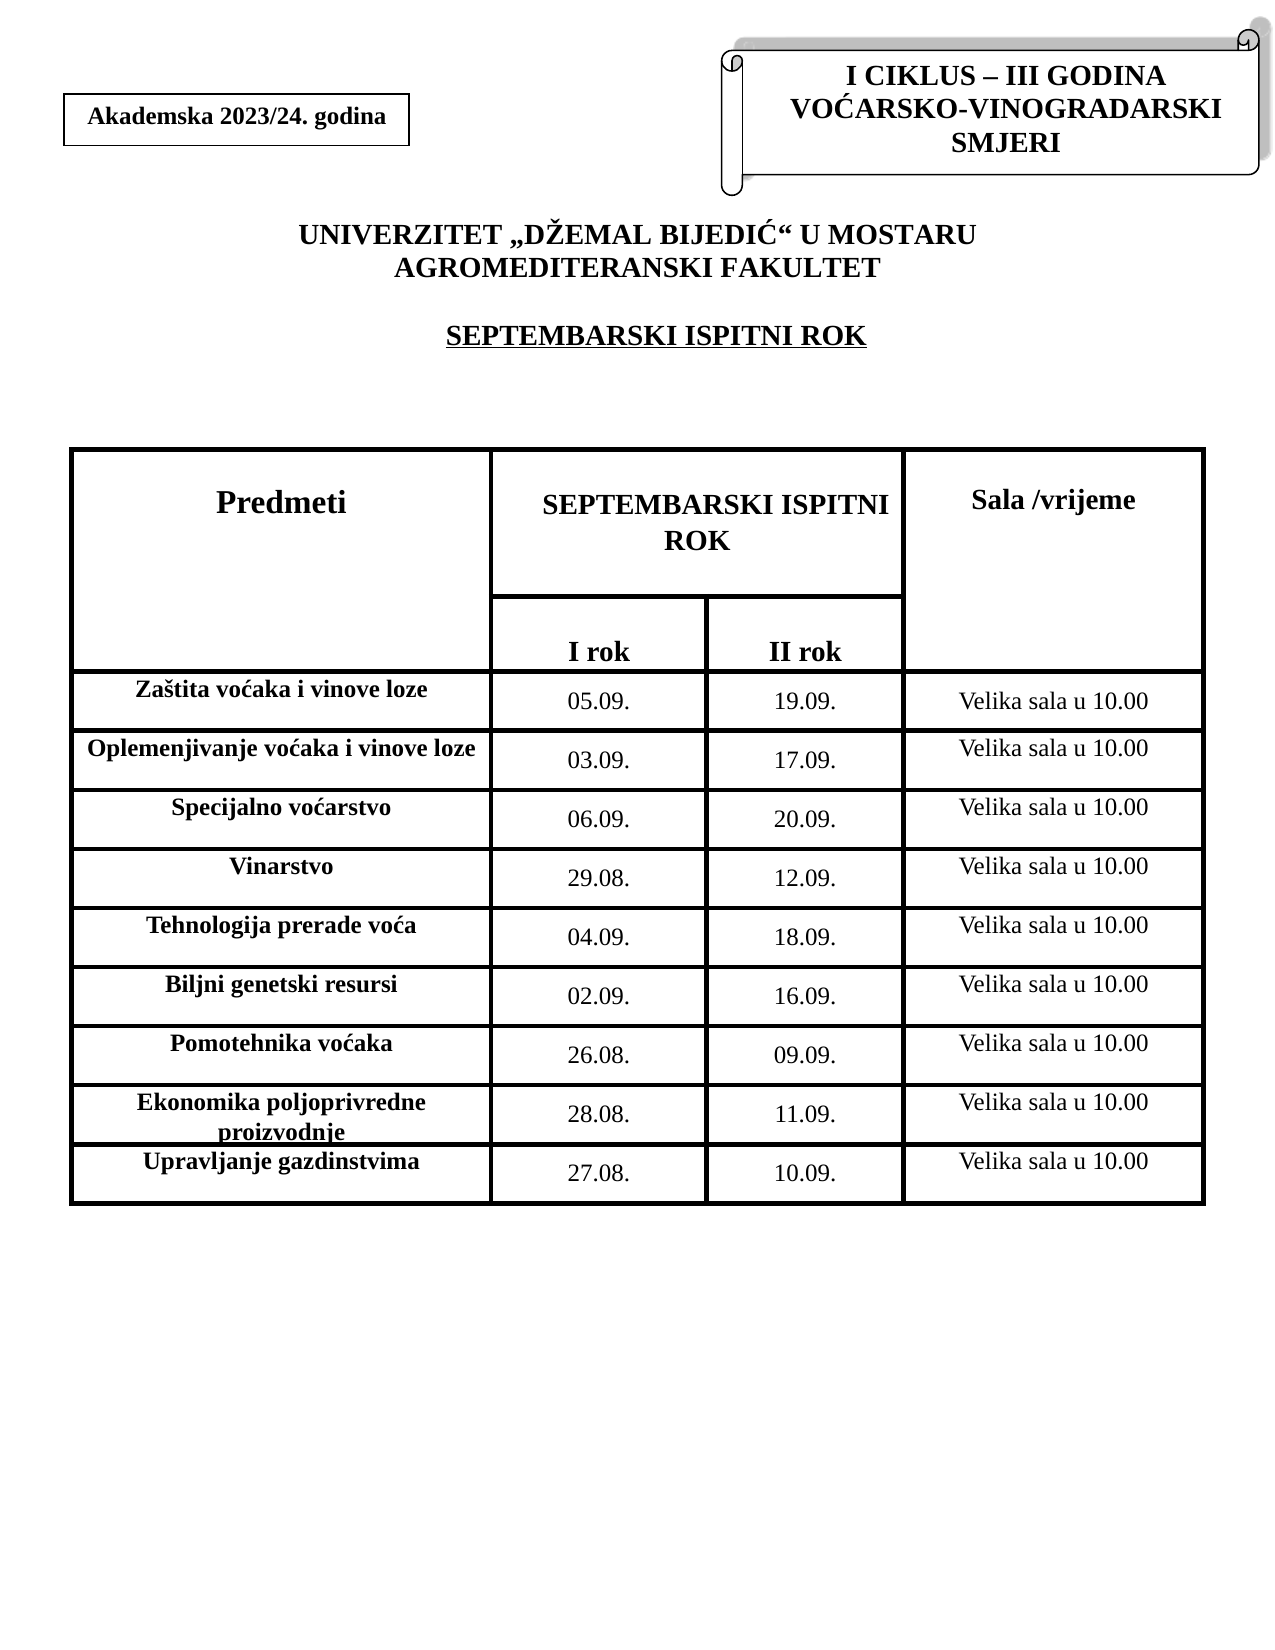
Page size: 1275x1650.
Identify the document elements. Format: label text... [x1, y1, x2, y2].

table_cell Velika sala u 10.00 [906, 910, 1201, 964]
table_cell Oplemenjivanje voćaka i vinove loze [74, 733, 489, 787]
table_cell 26.08. [493, 1028, 704, 1083]
table_cell 11.09. [709, 1087, 901, 1142]
table_cell 18.09. [709, 910, 901, 964]
table_cell Upravljanje gazdinstvima [74, 1147, 489, 1201]
text SEPTEMBARSKI ISPITNI ROK [150, 318, 1125, 351]
table_cell Velika sala u 10.00 [906, 792, 1201, 846]
table_cell II rok [709, 599, 901, 669]
table_cell Velika sala u 10.00 [906, 1147, 1201, 1201]
text UNIVERZITET „DŽEMAL BIJEDIĆ“ U MOSTARU [150, 217, 1125, 251]
table_cell 10.09. [709, 1147, 901, 1201]
table_header Predmeti [74, 452, 489, 669]
table_cell Velika sala u 10.00 [906, 1028, 1201, 1083]
table_cell Velika sala u 10.00 [906, 969, 1201, 1024]
table_cell 09.09. [709, 1028, 901, 1083]
table_cell 05.09. [493, 674, 704, 728]
table_cell Velika sala u 10.00 [906, 674, 1201, 728]
table_cell Velika sala u 10.00 [906, 851, 1201, 906]
table_cell Pomotehnika voćaka [74, 1028, 489, 1083]
table_cell 16.09. [709, 969, 901, 1024]
text AGROMEDITERANSKI FAKULTET [150, 251, 1125, 284]
table_cell Specijalno voćarstvo [74, 792, 489, 846]
table_cell 28.08. [493, 1087, 704, 1142]
table_cell 20.09. [709, 792, 901, 846]
table_cell 06.09. [493, 792, 704, 846]
table_cell Ekonomika poljoprivredne proizvodnje [74, 1087, 489, 1142]
table_cell 17.09. [709, 733, 901, 787]
table_cell I rok [493, 599, 704, 669]
table_cell 19.09. [709, 674, 901, 728]
table_cell Zaštita voćaka i vinove loze [74, 674, 489, 728]
table_cell Tehnologija prerade voća [74, 910, 489, 964]
table_cell 04.09. [493, 910, 704, 964]
table_cell 12.09. [709, 851, 901, 906]
table_cell Velika sala u 10.00 [906, 733, 1201, 787]
table_cell Velika sala u 10.00 [906, 1087, 1201, 1142]
table_header SEPTEMBARSKI ISPITNI ROK [493, 452, 901, 594]
table_cell 03.09. [493, 733, 704, 787]
table_header Sala /vrijeme [906, 452, 1201, 669]
table_cell 02.09. [493, 969, 704, 1024]
table_cell 29.08. [493, 851, 704, 906]
table_cell Vinarstvo [74, 851, 489, 906]
table_cell Biljni genetski resursi [74, 969, 489, 1024]
table_cell 27.08. [493, 1147, 704, 1201]
